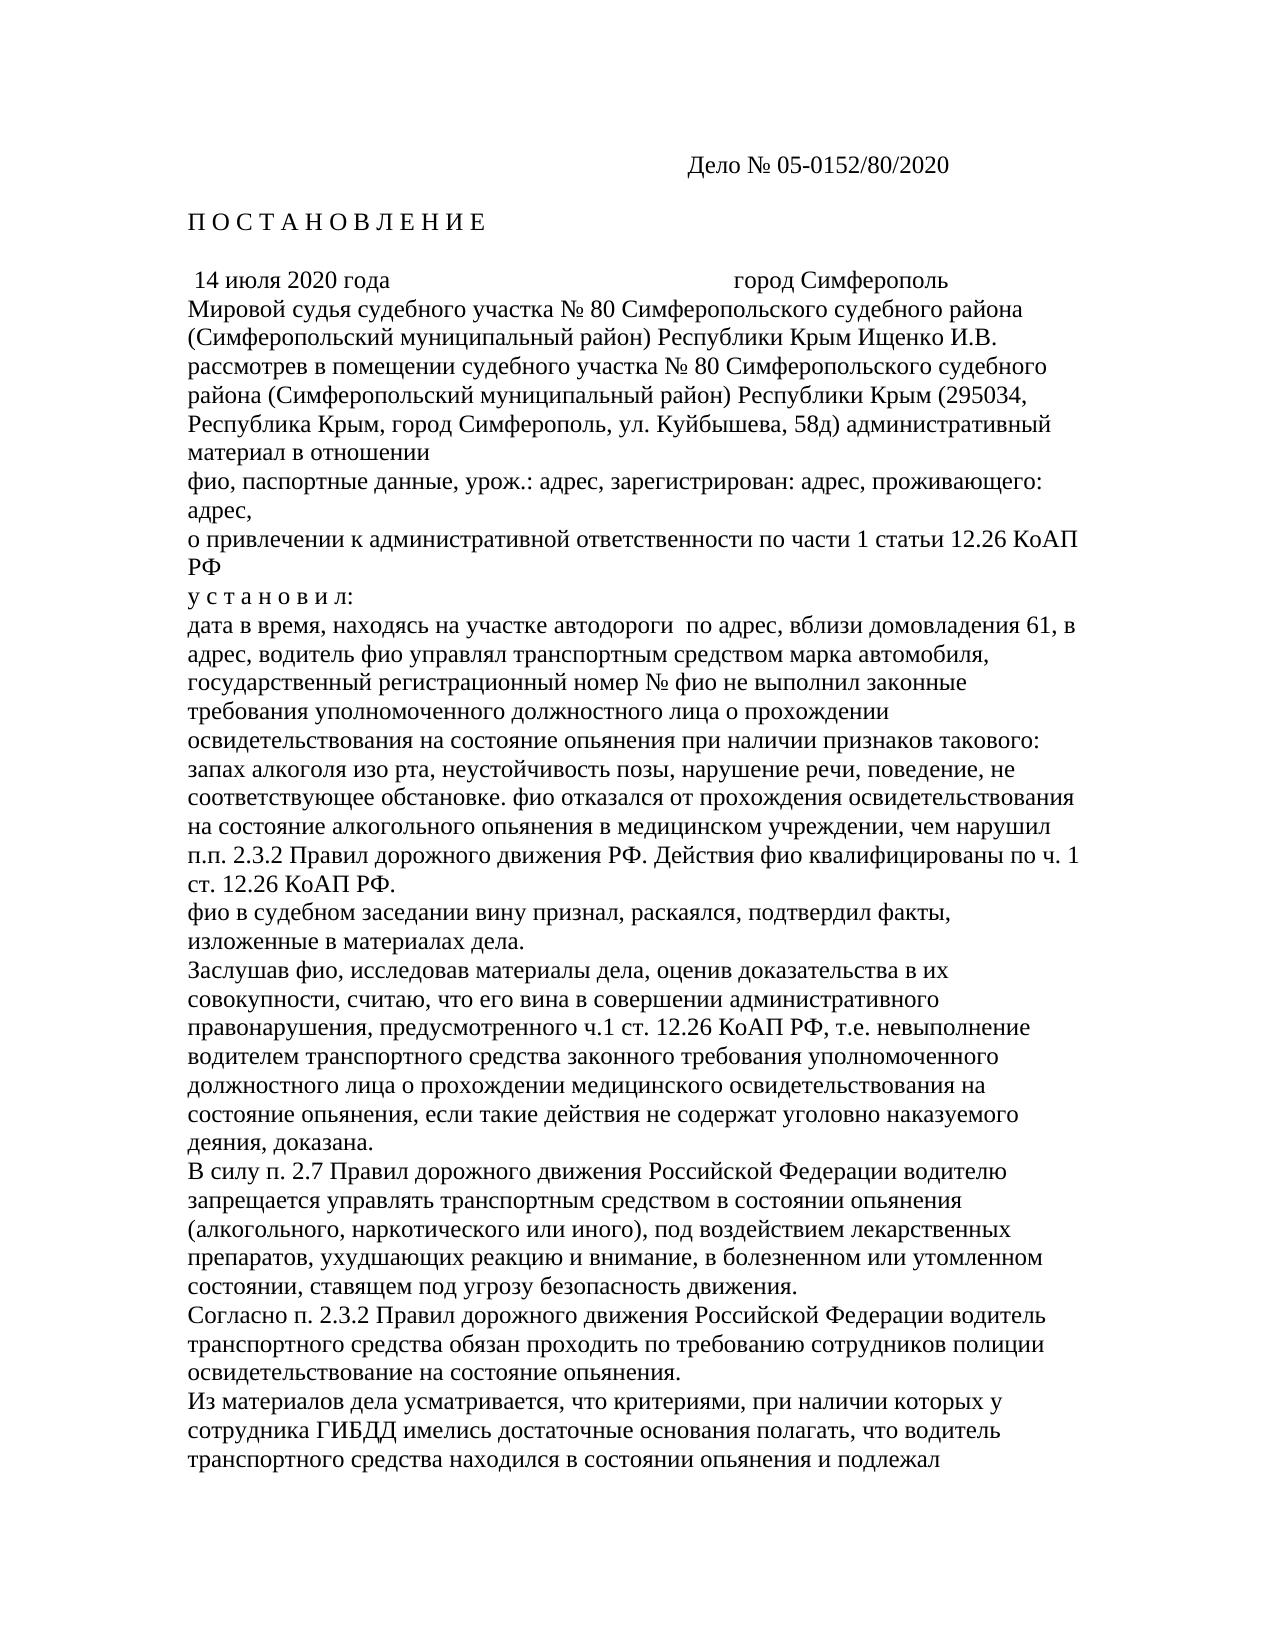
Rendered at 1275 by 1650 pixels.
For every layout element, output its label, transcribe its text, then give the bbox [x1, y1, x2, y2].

text В силу п. 2.7 Правил дорожного движения Российской Федерации водителю запрещается управлять транспортным средством в состоянии опьянения (алкогольного, наркотического или иного), под воздействием лекарственных препаратов, ухудшающих реакцию и внимание, в болезненном или утомленном состоянии, ставящем под угрозу безопасность движения. [187, 1156, 1087, 1300]
text 14 июля 2020 года город Симферополь [187, 265, 1087, 294]
text у с т а н о в и л: [187, 581, 1087, 610]
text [187, 1386, 1087, 1472]
text фио в судебном заседании вину признал, раскаялся, подтвердил факты, изложенные в материалах дела. [187, 897, 1087, 955]
text Мировой судья судебного участка № 80 Симферопольского судебного района (Симферопольский муниципальный район) Республики Крым Ищенко И.В. рассмотрев в помещении судебного участка № 80 Симферопольского судебного района (Симферопольский муниципальный район) Республики Крым (295034, Республика Крым, город Симферополь, ул. Куйбышева, 58д) административный материал в отношении [187, 294, 1087, 466]
text о привлечении к административной ответственности по части 1 статьи 12.26 КоАП РФ [187, 524, 1087, 581]
text дата в время, находясь на участке автодороги по адрес, вблизи домовладения 61, в адрес, водитель фио управлял транспортным средством марка автомобиля, государственный регистрационный номер № фио не выполнил законные требования уполномоченного должностного лица о прохождении освидетельствования на состояние опьянения при наличии признаков такового: запах алкоголя изо рта, неустойчивость позы, нарушение речи, поведение, не соответствующее обстановке. фио отказался от прохождения освидетельствования на состояние алкогольного опьянения в медицинском учреждении, чем нарушил п.п. 2.3.2 Правил дорожного движения РФ. Действия фио квалифицированы по ч. 1 ст. 12.26 КоАП РФ. [187, 610, 1087, 897]
text Дело № 05-0152/80/2020 [187, 150, 1087, 179]
text фио, паспортные данные, урож.: адрес, зарегистрирован: адрес, проживающего: адрес, [187, 466, 1087, 524]
text Заслушав фио, исследовав материалы дела, оценив доказательства в их совокупности, считаю, что его вина в совершении административного правонарушения, предусмотренного ч.1 ст. 12.26 КоАП РФ, т.е. невыполнение водителем транспортного средства законного требования уполномоченного должностного лица о прохождении медицинского освидетельствования на состояние опьянения, если такие действия не содержат уголовно наказуемого деяния, доказана. [187, 955, 1087, 1156]
text П О С Т А Н О В Л Е Н И Е [187, 207, 1087, 236]
text Согласно п. 2.3.2 Правил дорожного движения Российской Федерации водитель транспортного средства обязан проходить по требованию сотрудников полиции освидетельствование на состояние опьянения. [187, 1300, 1087, 1386]
